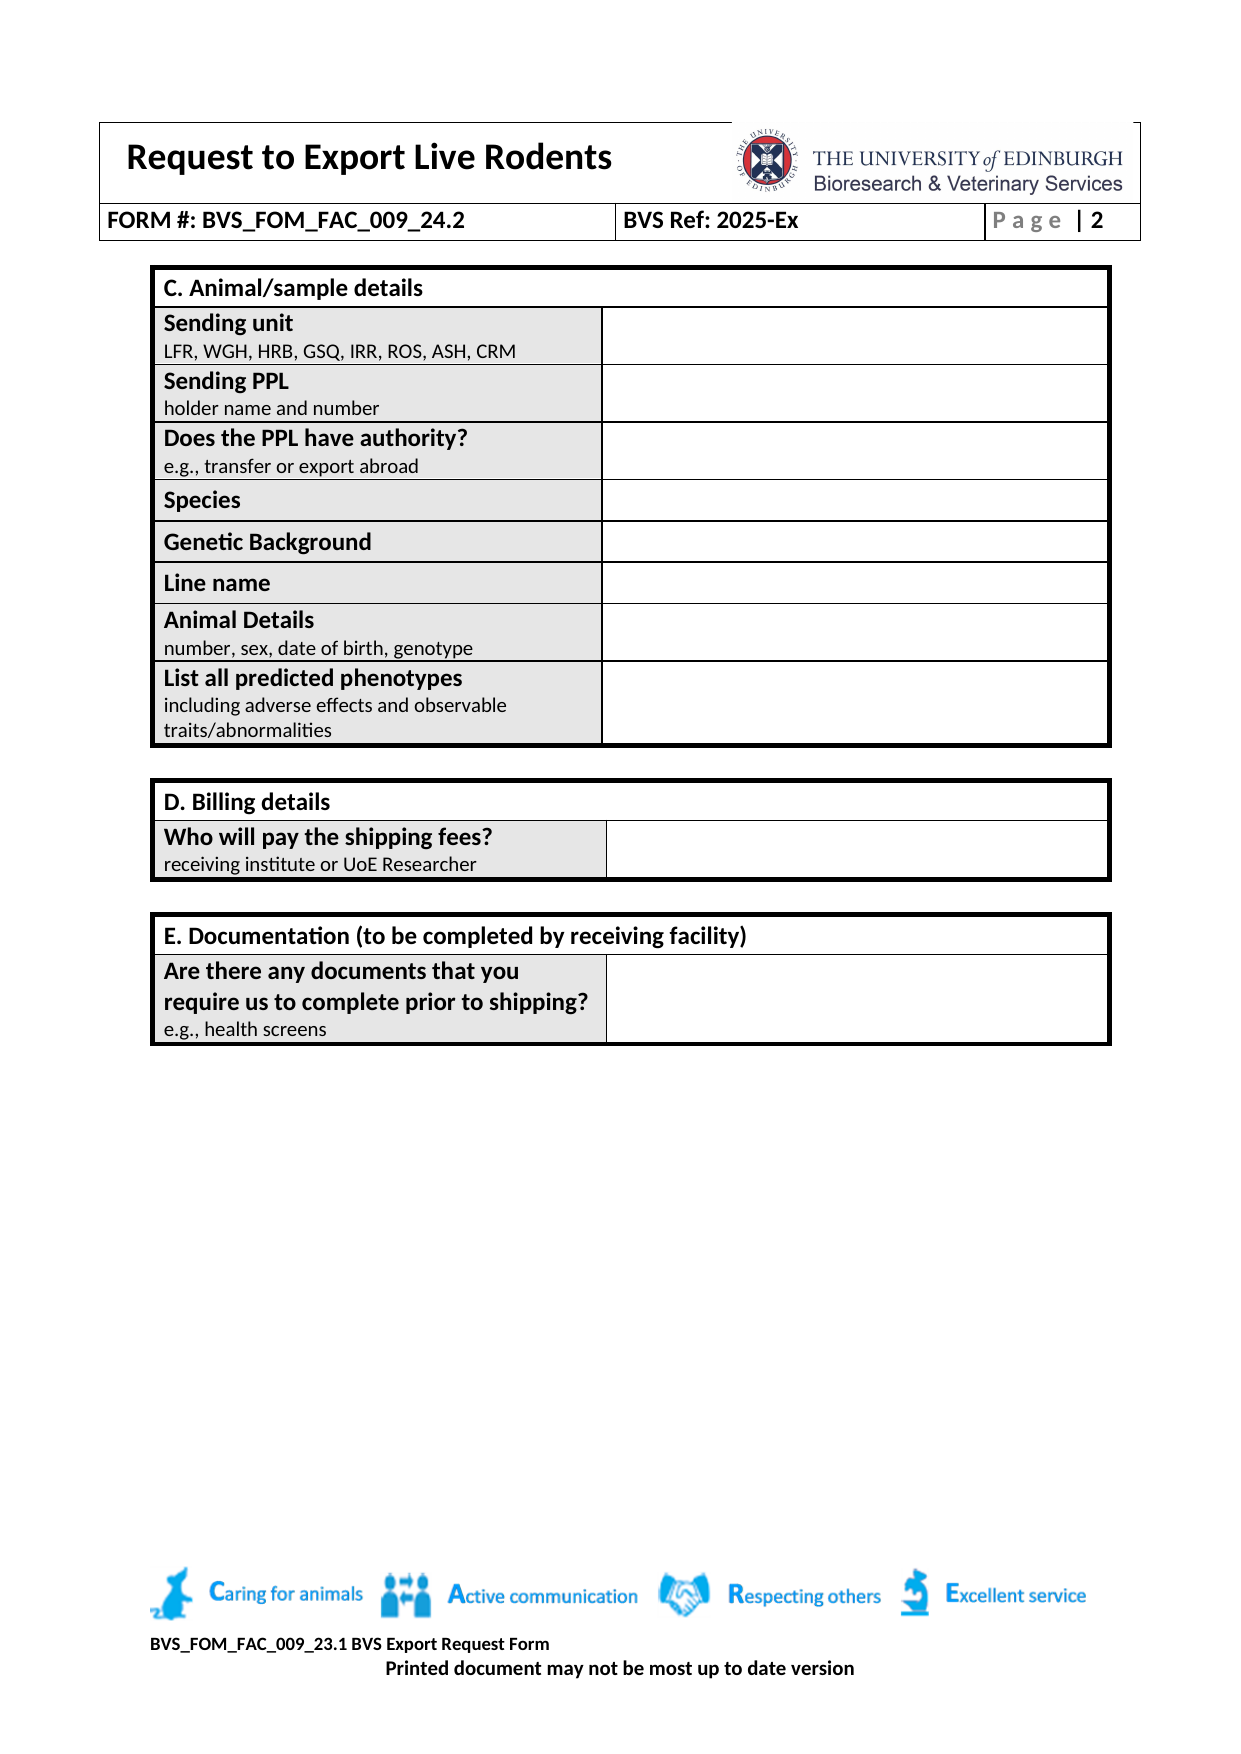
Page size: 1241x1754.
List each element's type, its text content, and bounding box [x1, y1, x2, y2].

table_header C. Animal/sample details [155, 270, 1107, 306]
picture [150, 1551, 1091, 1632]
table_cell Sending PPL holder name and number [155, 365, 601, 421]
table_cell List all predicted phenotypes including adverse effects and observable traits/abnormalities [155, 662, 601, 743]
table_cell Does the PPL have authority? e.g., transfer or export abroad [155, 423, 601, 478]
table_cell [603, 308, 1107, 363]
table_cell Who will pay the shipping fees? receiving institute or UoE Researcher [155, 821, 606, 877]
table_cell [603, 365, 1107, 421]
table_cell [603, 522, 1107, 561]
table_header E. Documentation (to be completed by receiving facility) [155, 917, 1107, 954]
picture [731, 122, 1134, 203]
table_cell [603, 563, 1107, 603]
table_cell [607, 821, 1107, 877]
table_cell Are there any documents that you require us to complete prior to shipping? e.g., health screens [155, 955, 606, 1042]
table_cell Animal Details number, sex, date of birth, genotype [155, 604, 601, 660]
table_cell Sending unit LFR, WGH, HRB, GSQ, IRR, ROS, ASH, CRM [155, 308, 601, 363]
table_cell Species [155, 480, 601, 520]
table_cell [603, 604, 1107, 660]
table_cell [603, 423, 1107, 478]
table_cell [607, 955, 1107, 1042]
table_cell Genetic Background [155, 522, 601, 561]
table_header D. Billing details [155, 783, 1107, 819]
table_cell [603, 662, 1107, 743]
table_cell [603, 480, 1107, 520]
table_cell Line name [155, 563, 601, 603]
